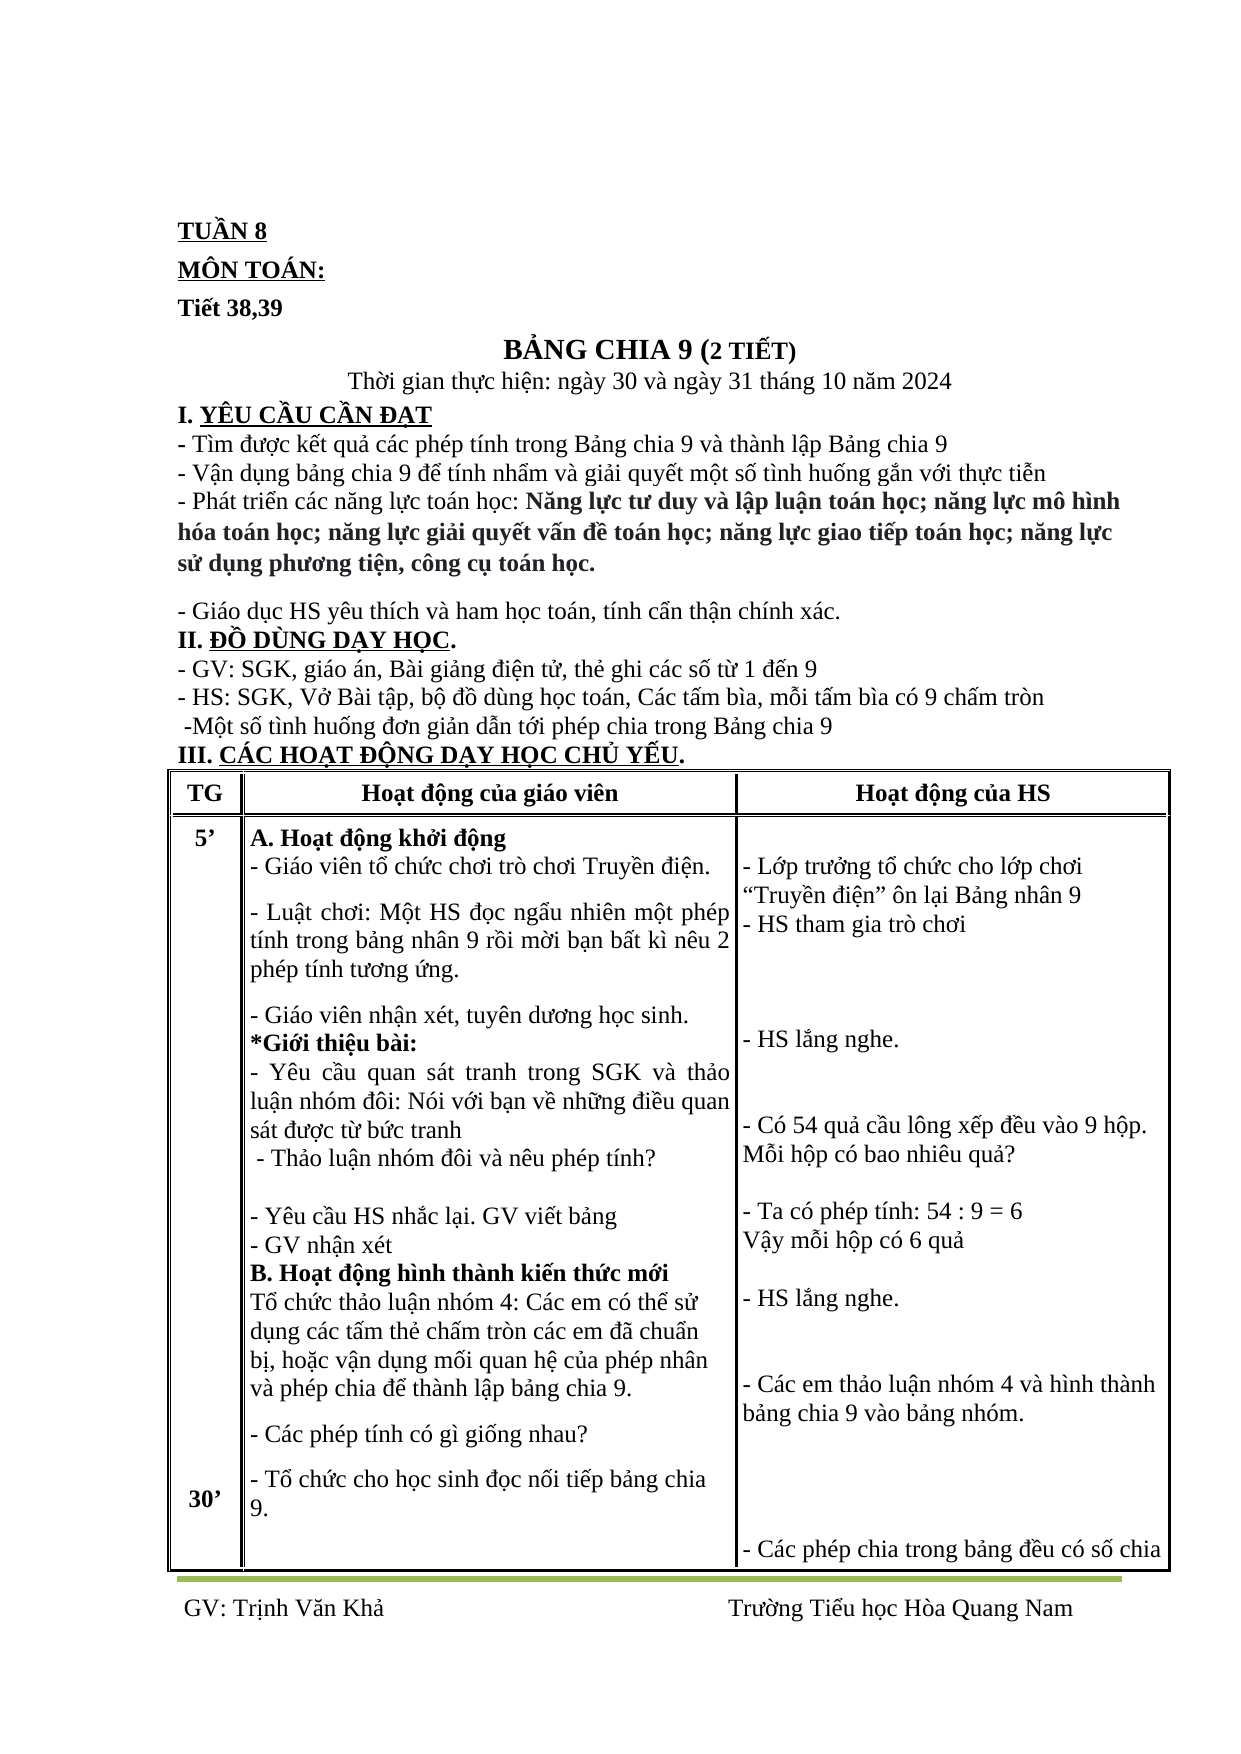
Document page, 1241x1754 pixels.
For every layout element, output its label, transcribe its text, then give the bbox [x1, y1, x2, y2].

text - HS: SGK, Vở Bài tập, bộ đồ dùng học toán, Các tấm bìa, mỗi tấm bìa có 9 chấm tròn [177, 682, 1122, 711]
table_cell 5’ 30’ 30 ‘ 10 ‘ [171, 813, 241, 1569]
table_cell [736, 813, 1169, 1569]
text TUẦN 8 [177, 216, 1122, 245]
text - GV: SGK, giáo án, Bài giảng điện tử, thẻ ghi các số từ 1 đến 9 [177, 654, 1122, 682]
text BẢNG CHIA 9 (2 TIẾT) [177, 332, 1122, 366]
table_header Hoạt động của giáo viên [244, 772, 736, 813]
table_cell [244, 817, 736, 1569]
text -Một số tình huống đơn giản dẫn tới phép chia trong Bảng chia 9 [177, 711, 1122, 740]
table_header Hoạt động của HS [736, 772, 1168, 813]
text - Tìm được kết quả các phép tính trong Bảng chia 9 và thành lập Bảng chia 9 [177, 429, 1122, 458]
text - Giáo dục HS yêu thích và ham học toán, tính cẩn thận chính xác. [177, 596, 1122, 625]
text - Phát triển các năng lực toán học: Năng lực tư duy và lập luận toán học; năng lực mô hình hóa toán học; năng lực giải quyết vấn đề toán học; năng lực giao tiếp toán học; năng lực sử dụng phương tiện, công cụ toán học. [177, 486, 1122, 577]
text III. CÁC HOẠT ĐỘNG DẠY HỌC CHỦ YẾU. [177, 740, 1122, 769]
table_header TG [171, 772, 241, 813]
text - Vận dụng bảng chia 9 để tính nhẩm và giải quyết một số tình huống gắn với thực tiễn [177, 458, 1122, 486]
text II. ĐỒ DÙNG DẠY HỌC. [177, 625, 1122, 654]
text I. YÊU CẦU CẦN ĐẠT [177, 400, 1122, 429]
text MÔN TOÁN: [177, 255, 1122, 283]
text Thời gian thực hiện: ngày 30 và ngày 31 tháng 10 năm 2024 [177, 366, 1122, 394]
text Tiết 38,39 [177, 293, 1122, 322]
